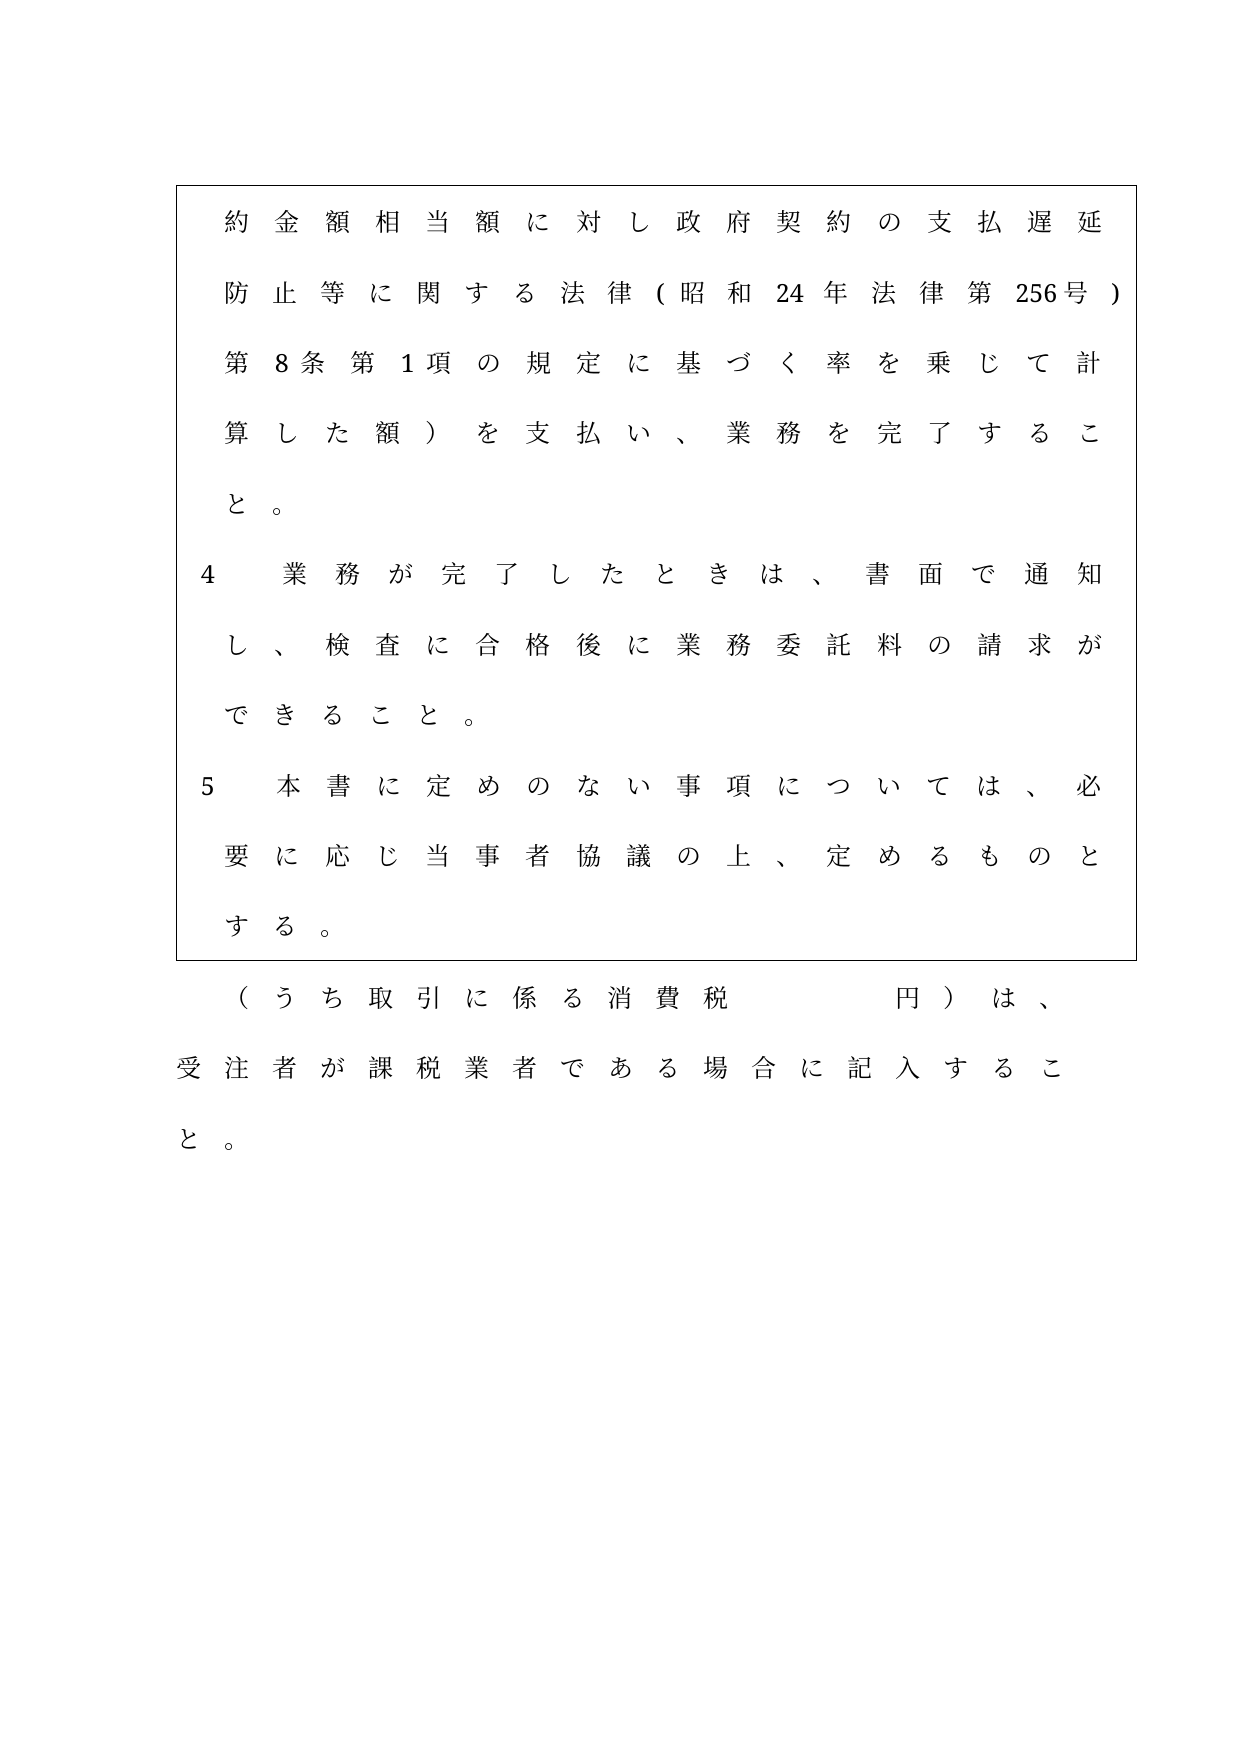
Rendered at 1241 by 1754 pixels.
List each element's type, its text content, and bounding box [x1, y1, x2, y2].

text （うち取引に係る消費税 円）は、受注者が課税業者である場合に記入すること。 [177, 961, 1111, 1173]
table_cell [177, 186, 1136, 960]
